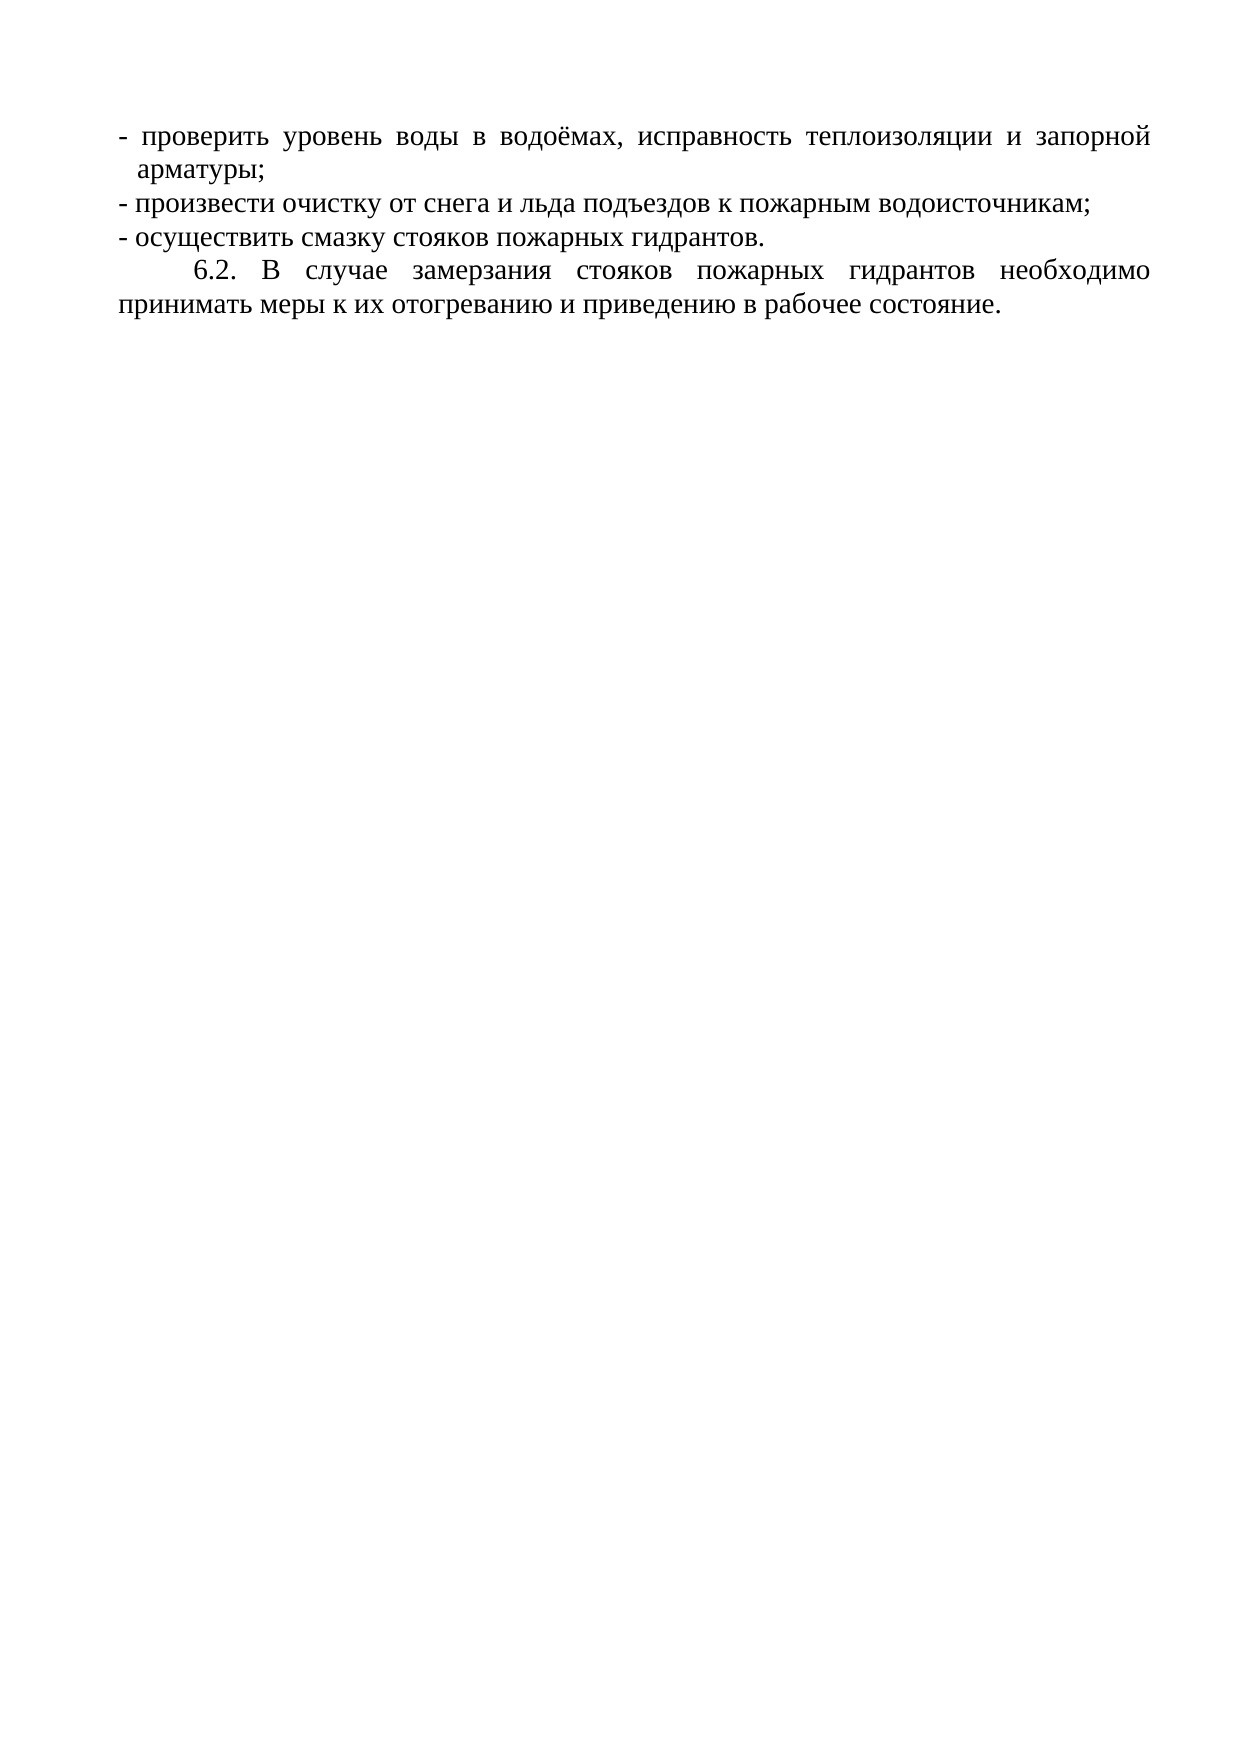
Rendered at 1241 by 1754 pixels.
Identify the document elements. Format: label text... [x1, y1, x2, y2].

text - осуществить смазку стояков пожарных гидрантов. [118, 219, 1152, 252]
text - проверить уровень воды в водоёмах, исправность теплоизоляции и запорной арматуры; [118, 118, 1152, 185]
text 6.2. В случае замерзания стояков пожарных гидрантов необходимо принимать меры к их отогреванию и приведению в рабочее состояние. [118, 252, 1152, 319]
text - произвести очистку от снега и льда подъездов к пожарным водоисточникам; [118, 185, 1152, 219]
